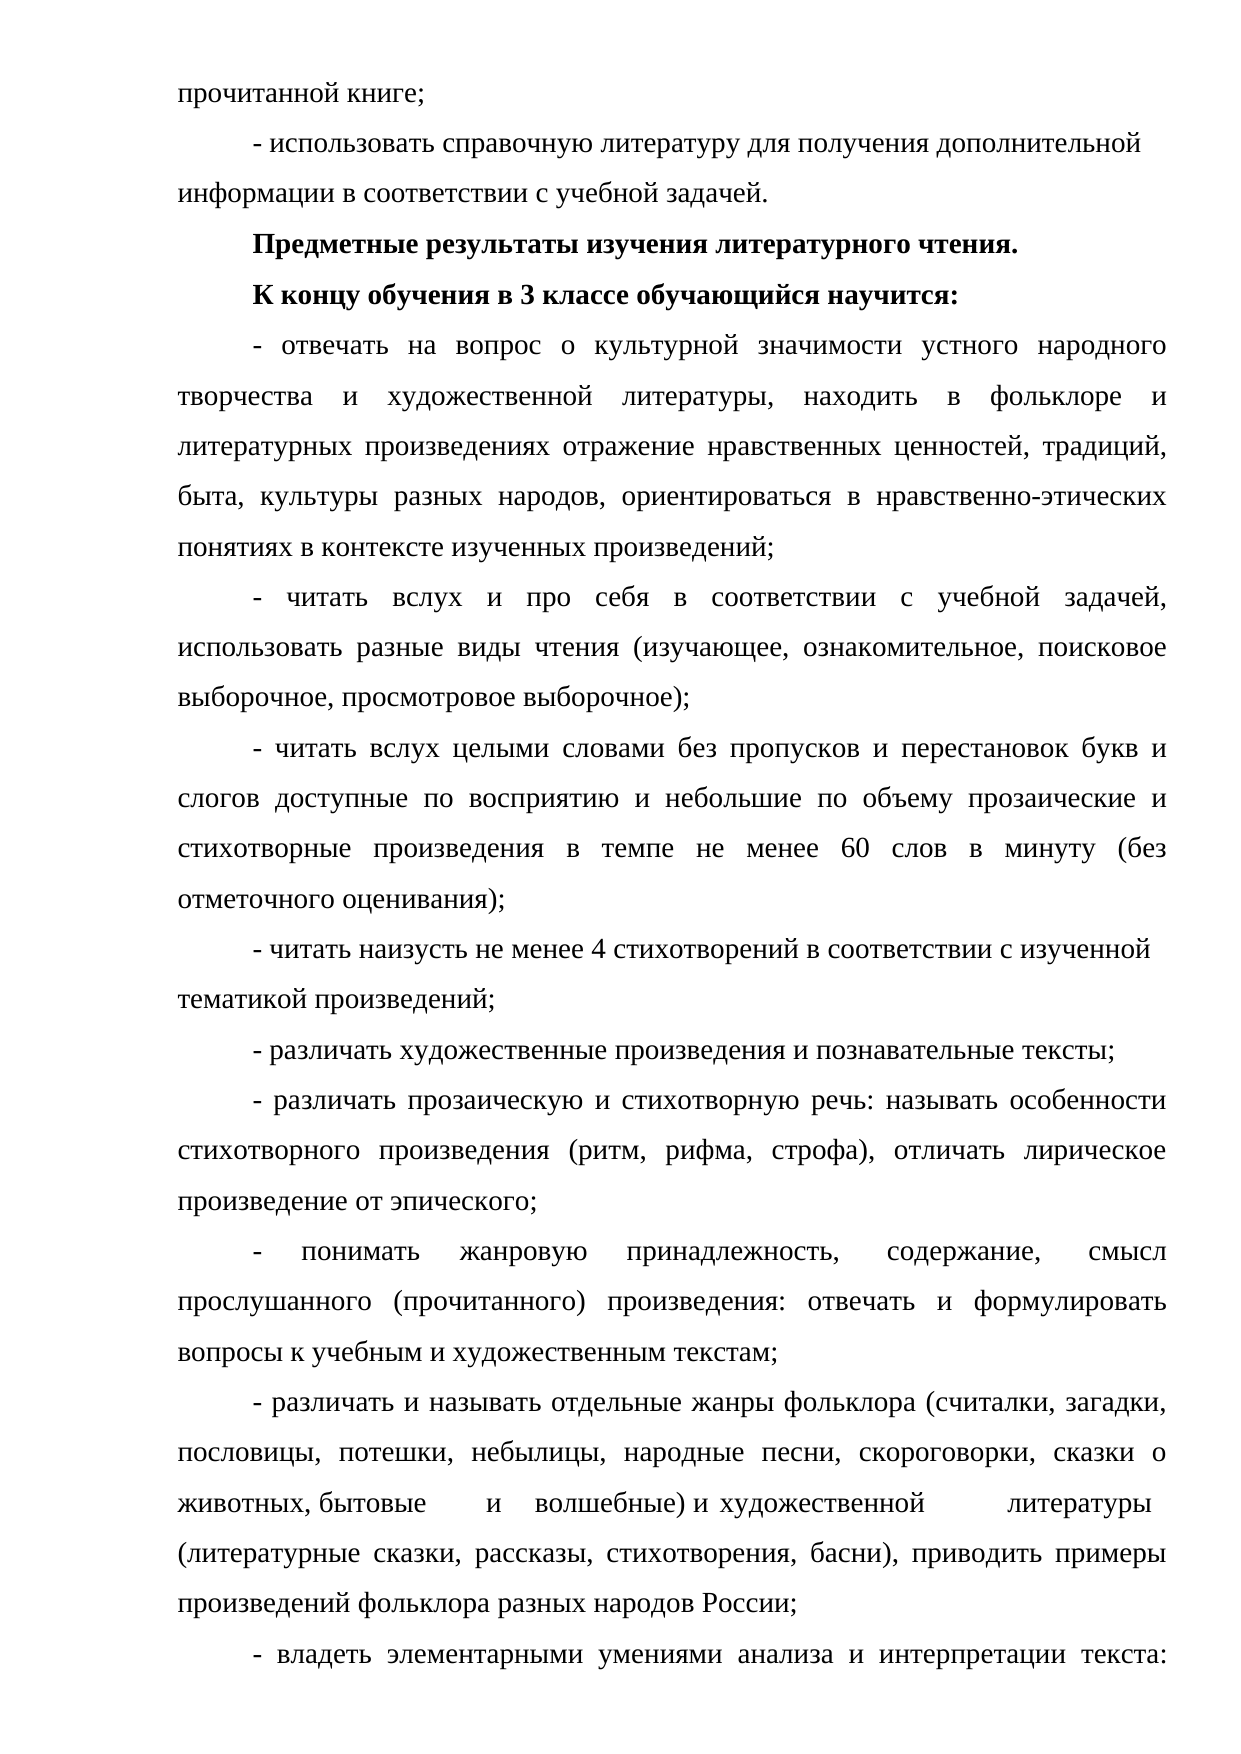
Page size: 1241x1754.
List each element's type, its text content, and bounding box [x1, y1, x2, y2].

text - различать художественные произведения и познавательные тексты; [252, 1032, 1167, 1065]
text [177, 1636, 1167, 1669]
text - отвечать на вопрос о культурной значимости устного народного творчества и художественной литературы, находить в фольклоре и литературных произведениях отражение нравственных ценностей, традиций, быта, культуры разных народов, ориентироваться в нравственно-этических понятиях в контексте изученных произведений; [177, 327, 1167, 562]
text - различать и называть отдельные жанры фольклора (считалки, загадки, пословицы, потешки, небылицы, народные песни, скороговорки, сказки о животных, бытовые и волшебные) и художественной литературы (литературные сказки, рассказы, стихотворения, басни), приводить примеры произведений фольклора разных народов России; [177, 1384, 1167, 1619]
text - читать наизусть не менее 4 стихотворений в соответствии с изученной тематикой произведений; [177, 931, 1171, 1015]
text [177, 75, 1167, 108]
text - использовать справочную литературу для получения дополнительной информации в соответствии с учебной задачей. [177, 125, 1172, 209]
text - понимать жанровую принадлежность, содержание, смысл прослушанного (прочитанного) произведения: отвечать и формулировать вопросы к учебным и художественным текстам; [177, 1233, 1167, 1367]
text Предметные результаты изучения литературного чтения. [177, 226, 1172, 260]
text - читать вслух целыми словами без пропусков и перестановок букв и слогов доступные по восприятию и небольшие по объему прозаические и стихотворные произведения в темпе не менее 60 слов в минуту (без отметочного оценивания); [177, 730, 1167, 914]
text - читать вслух и про себя в соответствии с учебной задачей, использовать разные виды чтения (изучающее, ознакомительное, поисковое выборочное, просмотровое выборочное); [177, 579, 1167, 713]
text К концу обучения в 3 классе обучающийся научится: [177, 277, 1172, 311]
text - различать прозаическую и стихотворную речь: называть особенности стихотворного произведения (ритм, рифма, строфа), отличать лирическое произведение от эпического; [177, 1082, 1166, 1216]
